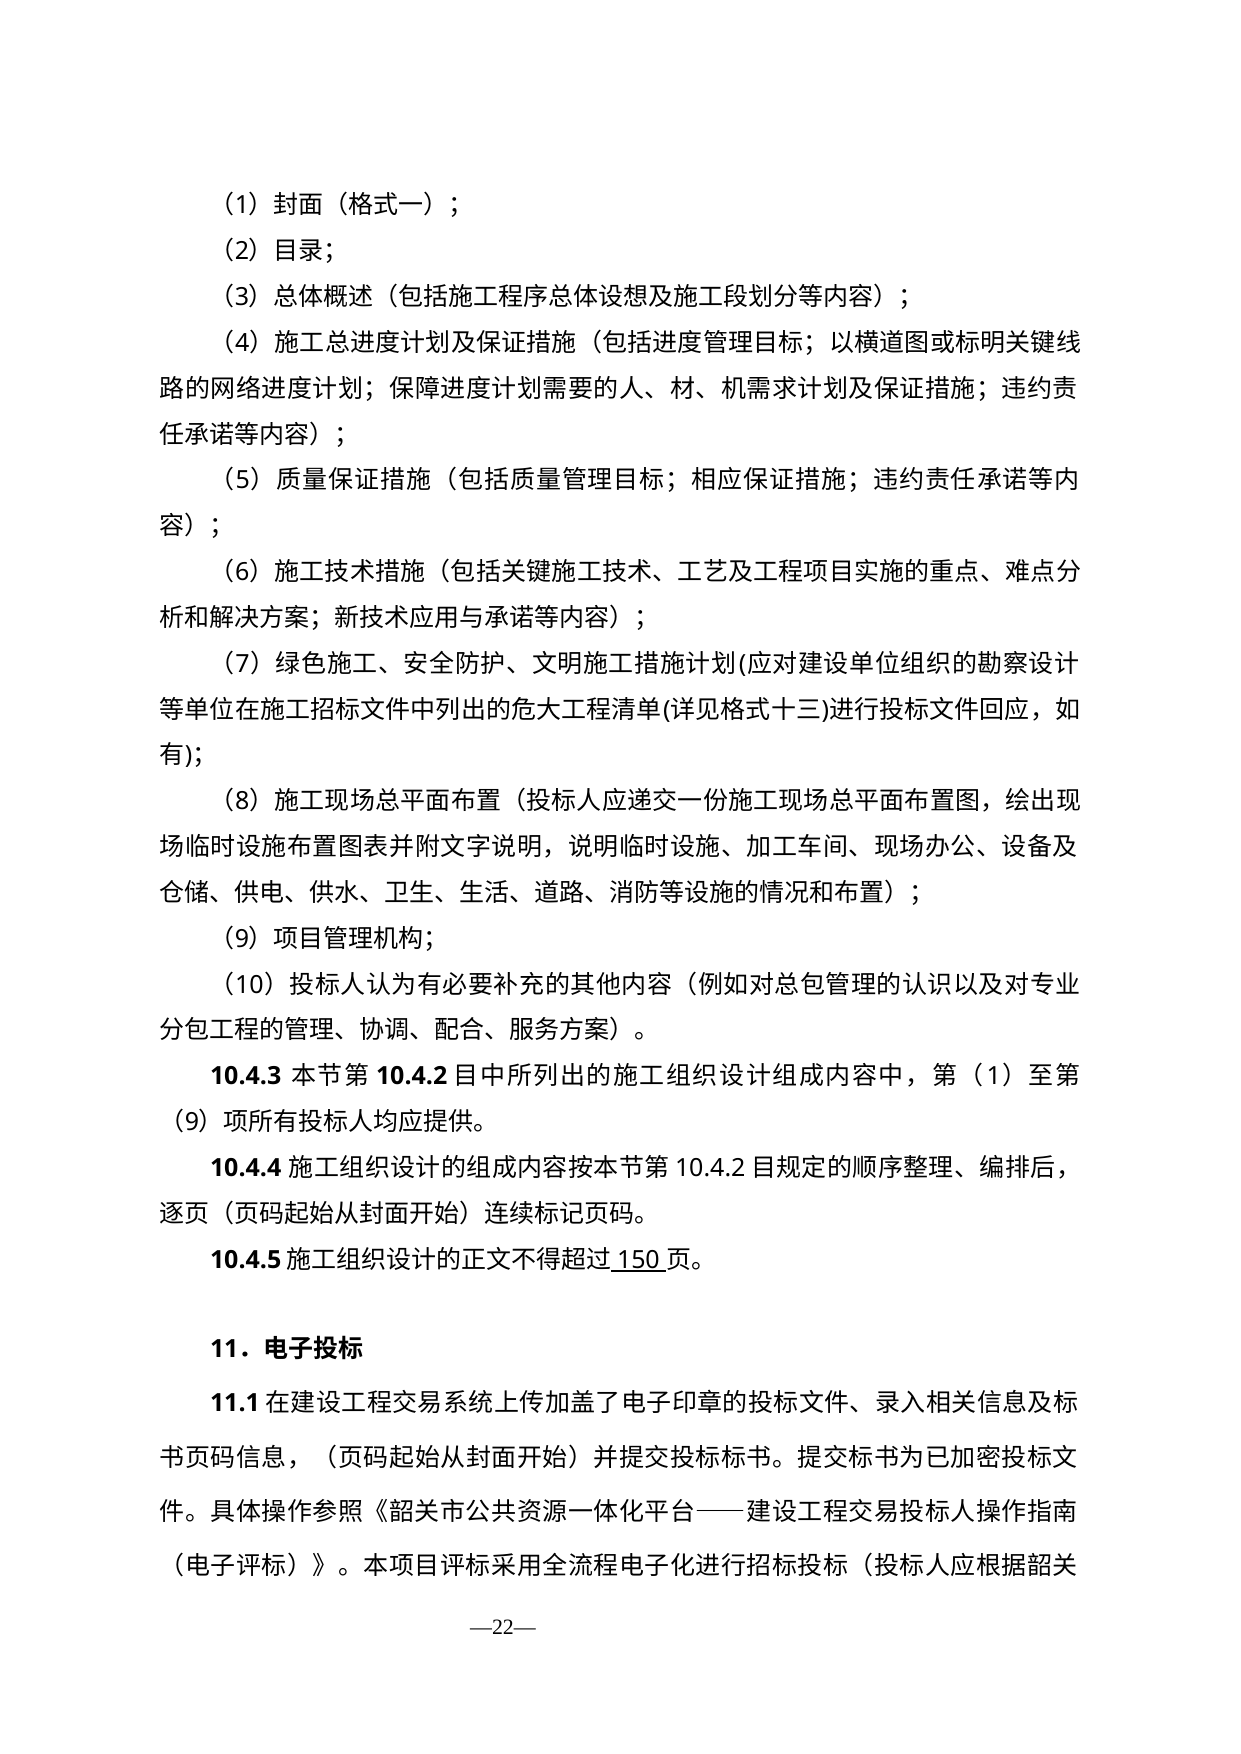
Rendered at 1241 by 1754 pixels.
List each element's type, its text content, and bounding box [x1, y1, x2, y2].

text 11．电子投标 [159, 1328, 1081, 1364]
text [159, 1383, 1081, 1582]
text （1）封面（格式一）； [159, 177, 1081, 223]
text （4）施工总进度计划及保证措施（包括进度管理目标；以横道图或标明关键线路的网络进度计划；保障进度计划需要的人、材、机需求计划及保证措施；违约责任承诺等内容）； [159, 315, 1081, 452]
text 10.4.5施工组织设计的正文不得超过 150 页。 [159, 1231, 1081, 1277]
text （8）施工现场总平面布置（投标人应递交一份施工现场总平面布置图，绘出现场临时设施布置图表并附文字说明，说明临时设施、加工车间、现场办公、设备及仓储、供电、供水、卫生、生活、道路、消防等设施的情况和布置）； [159, 773, 1081, 911]
text （3）总体概述（包括施工程序总体设想及施工段划分等内容）； [159, 269, 1081, 315]
text 10.4.3 本节第10.4.2目中所列出的施工组织设计组成内容中，第（1）至第（9）项所有投标人均应提供。 [159, 1048, 1081, 1140]
text （2）目录； [159, 223, 1081, 269]
text 10.4.4 施工组织设计的组成内容按本节第10.4.2目规定的顺序整理、编排后，逐页（页码起始从封面开始）连续标记页码。 [159, 1140, 1081, 1231]
text （6）施工技术措施（包括关键施工技术、工艺及工程项目实施的重点、难点分析和解决方案；新技术应用与承诺等内容）； [159, 544, 1081, 636]
text （10）投标人认为有必要补充的其他内容（例如对总包管理的认识以及对专业分包工程的管理、协调、配合、服务方案）。 [159, 956, 1081, 1048]
text （5）质量保证措施（包括质量管理目标；相应保证措施；违约责任承诺等内容）； [159, 452, 1081, 544]
text （7）绿色施工、安全防护、文明施工措施计划(应对建设单位组织的勘察设计等单位在施工招标文件中列出的危大工程清单(详见格式十三)进行投标文件回应，如有)； [159, 636, 1081, 773]
text （9）项目管理机构； [159, 911, 1081, 956]
